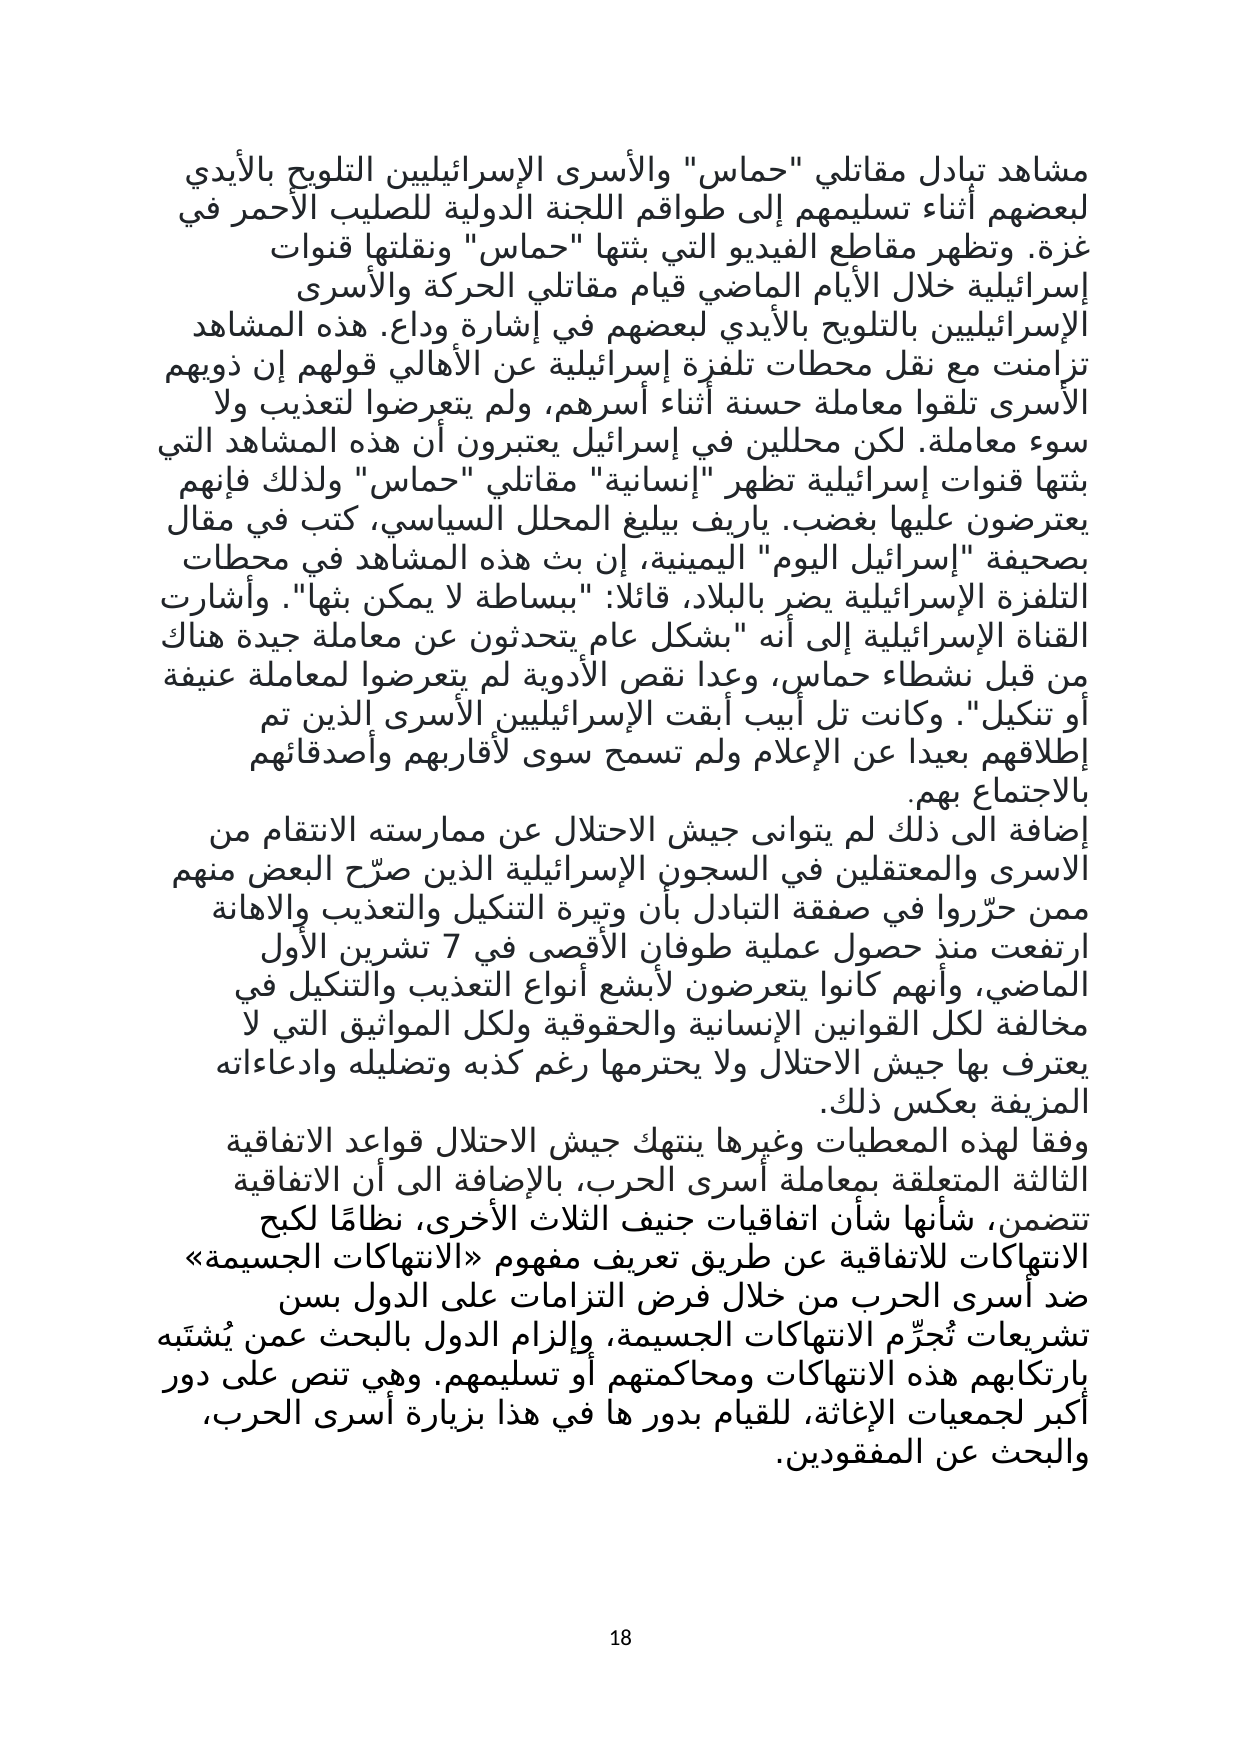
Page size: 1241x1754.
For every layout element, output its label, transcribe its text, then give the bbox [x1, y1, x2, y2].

text وفقا لهذه المعطيات وغيرها ينتهك جيش الاحتلال قواعد الاتفاقية الثالثة المتعلقة بمعاملة أسرى الحرب، بالإضافة الى أن الاتفاقية تتضمن، شأنها شأن اتفاقيات جنيف الثلاث الأخرى، نظامًا لكبح الانتهاكات للاتفاقية عن طريق تعريف مفهوم «الانتهاكات الجسيمة» ضد أسرى الحرب من خلال فرض التزامات على الدول بسن تشريعات تُجرِّم الانتهاكات الجسيمة، وإلزام الدول بالبحث عمن يُشتَبه بارتكابهم هذه الانتهاكات ومحاكمتهم أو تسليمهم. وهي تنص على دور أكبر لجمعيات الإغاثة، للقيام بدور ها في هذا بزيارة أسرى الحرب، والبحث عن المفقودين. [150, 1121, 1090, 1471]
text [150, 150, 1090, 811]
text إضافة الى ذلك لم يتوانى جيش الاحتلال عن ممارسته الانتقام من الاسرى والمعتقلين في السجون الإسرائيلية الذين صرّح البعض منهم ممن حرّروا في صفقة التبادل بأن وتيرة التنكيل والتعذيب والاهانة ارتفعت منذ حصول عملية طوفان الأقصى في 7 تشرين الأول الماضي، وأنهم كانوا يتعرضون لأبشع أنواع التعذيب والتنكيل في مخالفة لكل القوانين الإنسانية والحقوقية ولكل المواثيق التي لا يعترف بها جيش الاحتلال ولا يحترمها رغم كذبه وتضليله وادعاءاته المزيفة بعكس ذلك. [150, 811, 1090, 1121]
